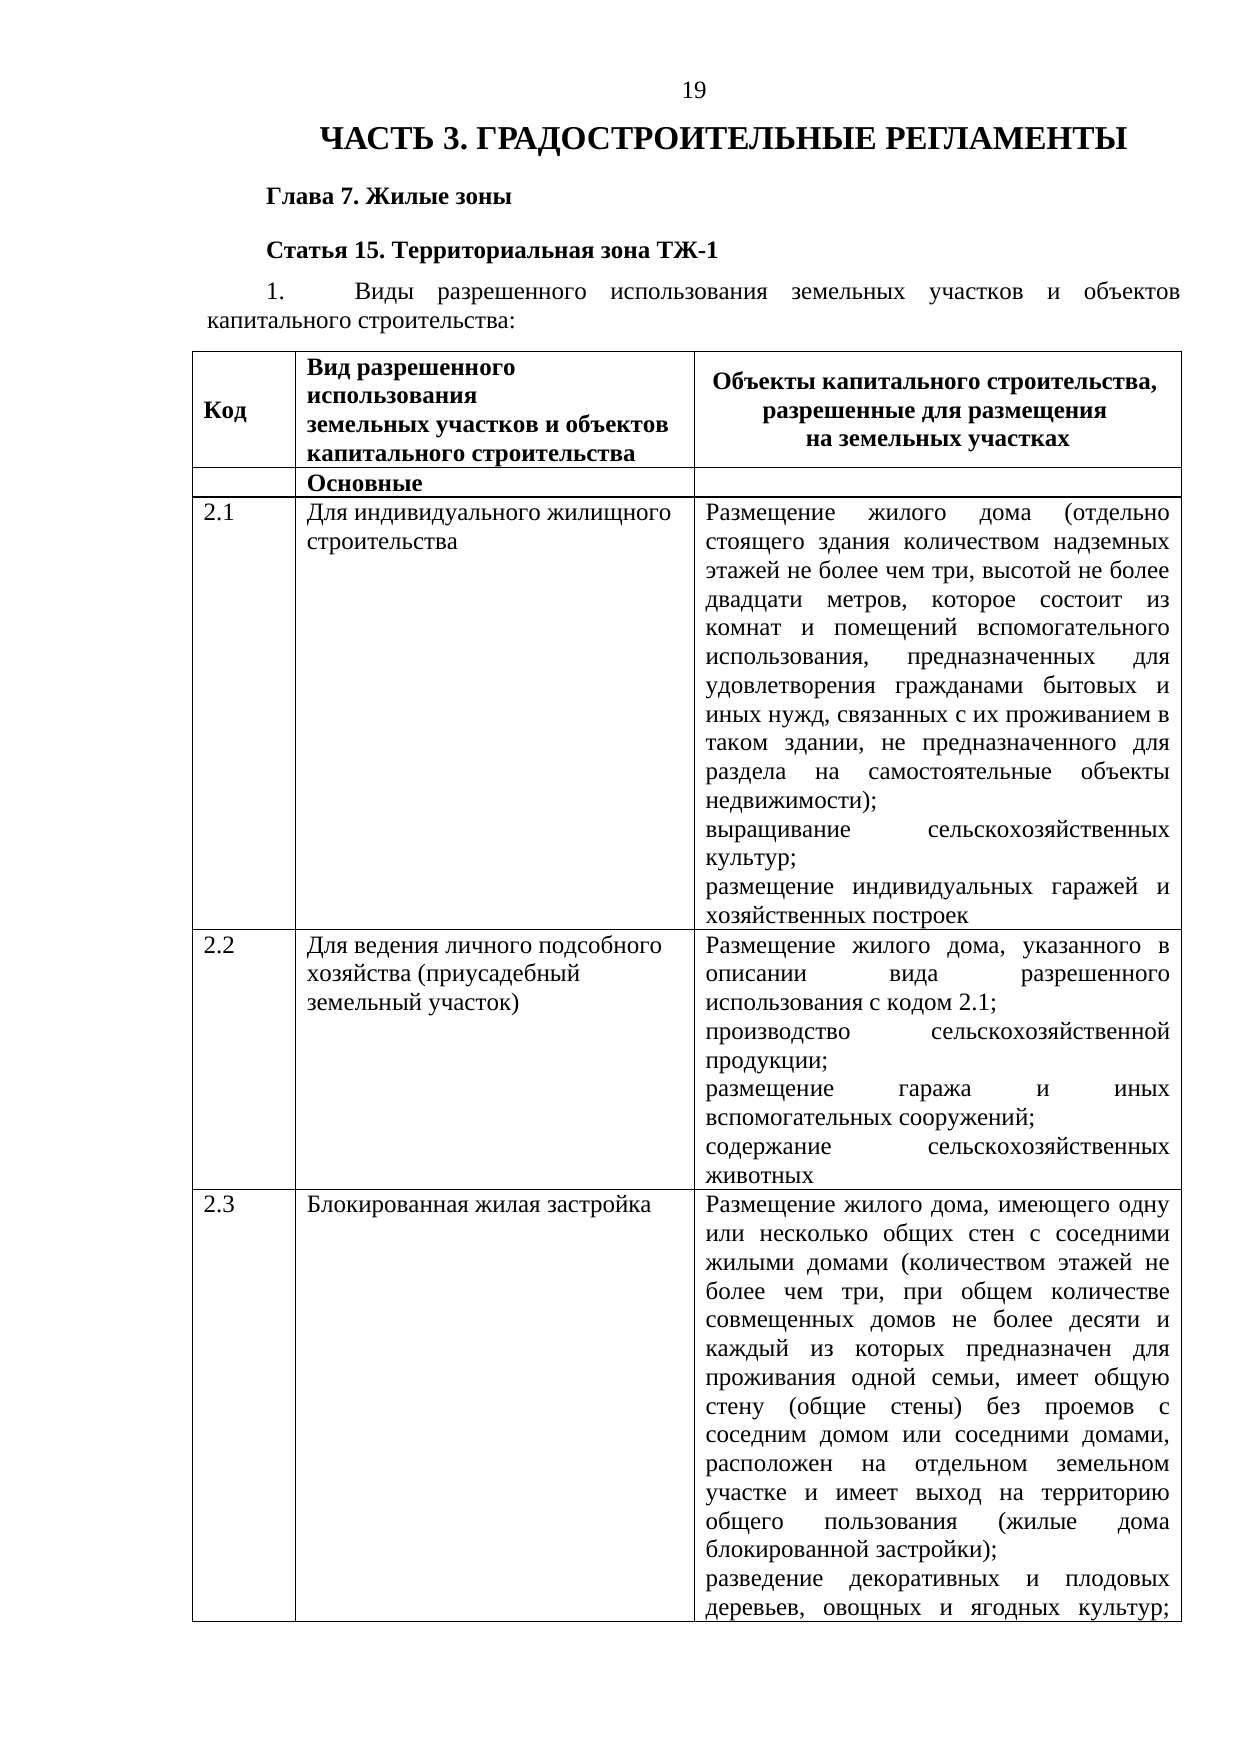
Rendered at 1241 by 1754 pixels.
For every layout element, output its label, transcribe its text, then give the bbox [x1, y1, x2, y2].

table_cell Размещение жилого дома (отдельно стоящего здания количеством надземных этажей не более чем три, высотой не более двадцати метров, которое состоит из комнат и помещений вспомогательного использования, предназначенных для удовлетворения гражданами бытовых и иных нужд, связанных с их проживанием в таком здании, не предназначенного для раздела на самостоятельные объекты недвижимости); выращивание сельскохозяйственных культур; размещение индивидуальных гаражей и хозяйственных построек [695, 498, 1181, 929]
table_cell Для индивидуального жилищного строительства [296, 498, 694, 929]
table_cell 2.1 [193, 498, 295, 929]
table_header Код [193, 352, 295, 467]
text Глава 7. Жилые зоны [207, 181, 1181, 210]
text Статья 15. Территориальная зона ТЖ-1 [207, 235, 1181, 264]
list Виды разрешенного использования земельных участков и объектов капитального строительства: [207, 276, 1181, 334]
table_cell Блокированная жилая застройка [296, 1190, 694, 1621]
table_cell Для ведения личного подсобного хозяйства (приусадебный земельный участок) [296, 930, 694, 1188]
table_cell 2.2 [193, 930, 295, 1188]
table_cell Основные [296, 468, 694, 496]
table_cell [695, 468, 1181, 496]
table_cell Размещение жилого дома, указанного в описании вида разрешенного использования с кодом 2.1; производство сельскохозяйственной продукции; размещение гаража и иных вспомогательных сооружений; содержание сельскохозяйственных животных [695, 930, 1181, 1188]
table_cell [193, 468, 295, 496]
table_header Вид разрешенного использования земельных участков и объектов капитального строительства [296, 352, 694, 467]
text Часть 3. Градостроительные регламенты [207, 118, 1181, 156]
table_header Объекты капитального строительства, разрешенные для размещения на земельных участках [695, 352, 1181, 467]
table_cell 2.3 [193, 1190, 295, 1621]
